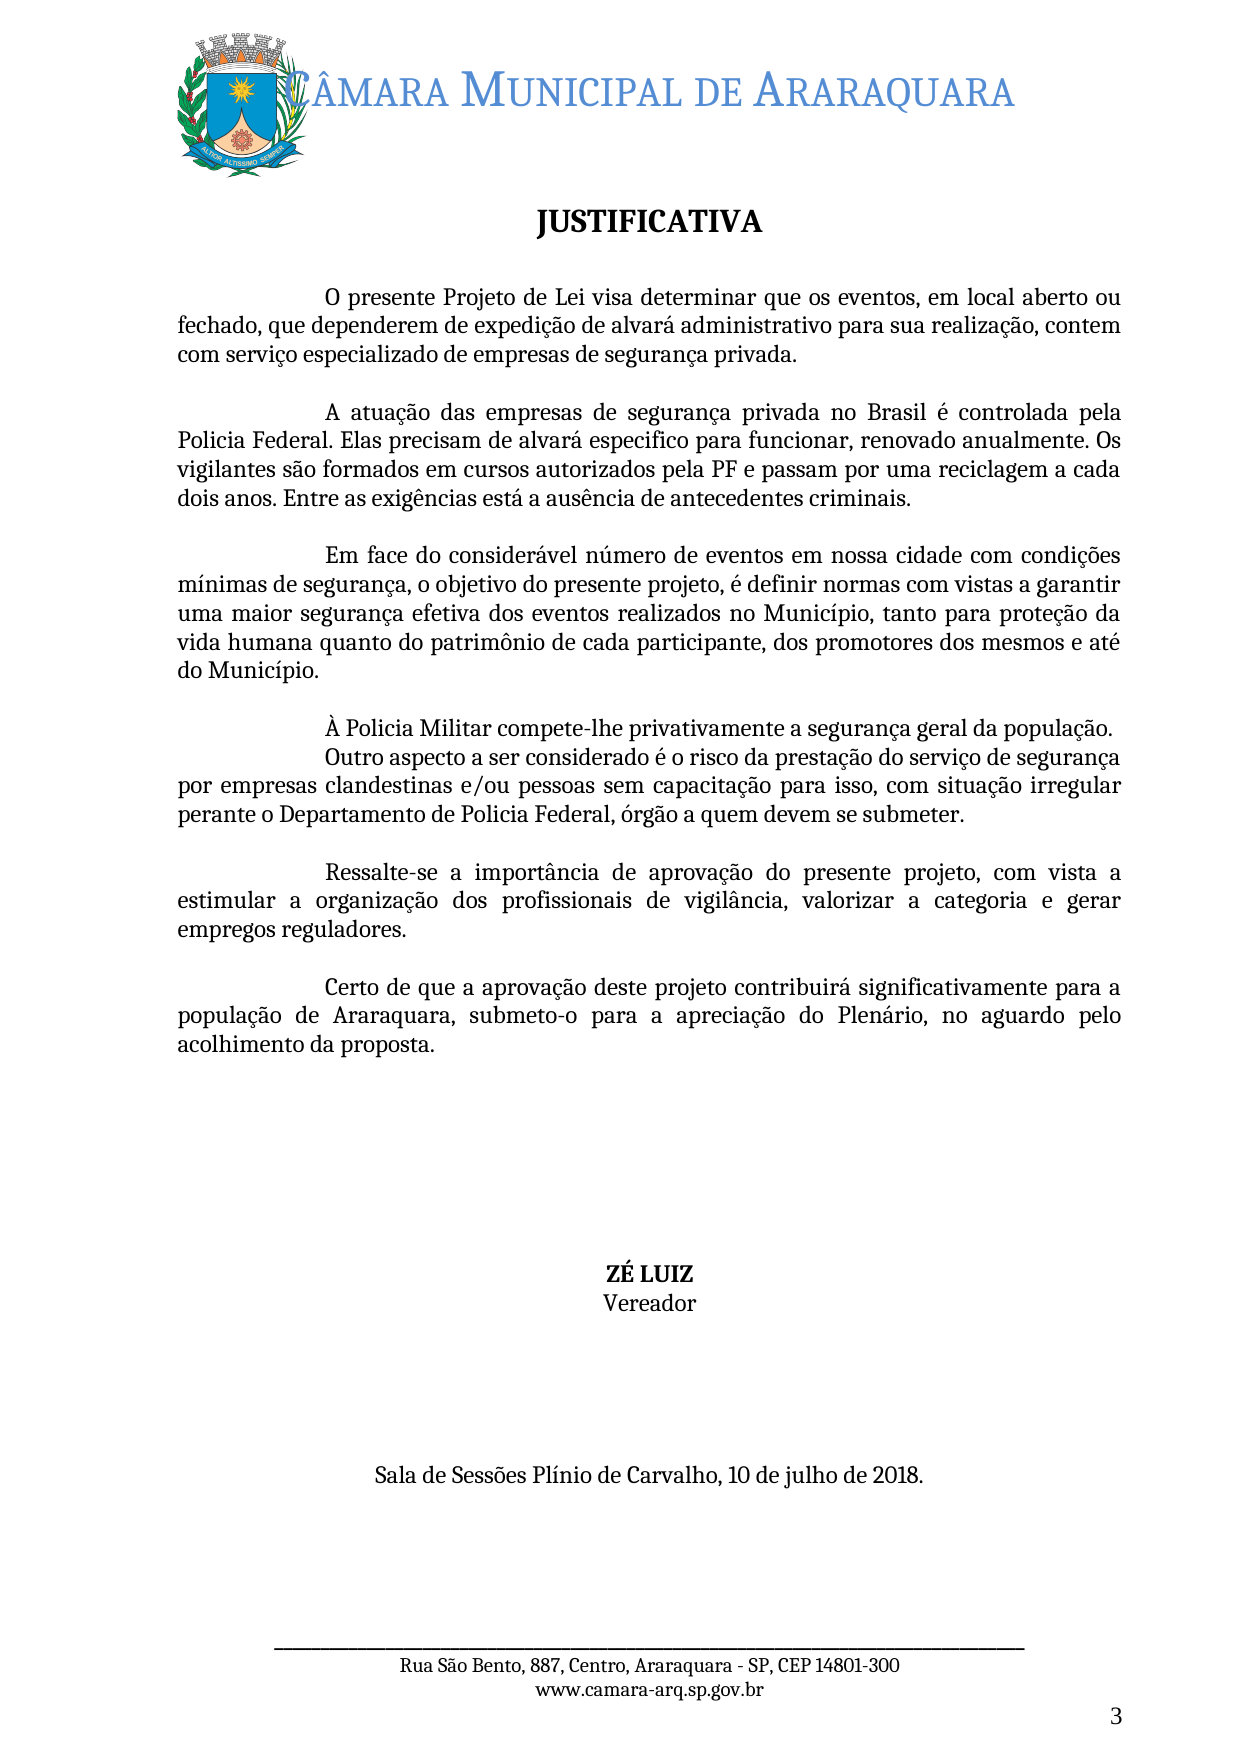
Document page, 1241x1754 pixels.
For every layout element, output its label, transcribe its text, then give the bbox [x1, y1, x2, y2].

text Em face do considerável número de eventos em nossa cidade com condições mínimas de segurança, o objetivo do presente projeto, é definir normas com vistas a garantir uma maior segurança efetiva dos eventos realizados no Município, tanto para proteção da vida humana quanto do patrimônio de cada participante, dos promotores dos mesmos e até do Município. [177, 541, 1122, 685]
text Vereador [177, 1289, 1122, 1317]
text ZÉ LUIZ [177, 1260, 1122, 1289]
text A atuação das empresas de segurança privada no Brasil é controlada pela Policia Federal. Elas precisam de alvará especifico para funcionar, renovado anualmente. Os vigilantes são formados em cursos autorizados pela PF e passam por uma reciclagem a cada dois anos. Entre as exigências está a ausência de antecedentes criminais. [177, 397, 1122, 512]
text O presente Projeto de Lei visa determinar que os eventos, em local aberto ou fechado, que dependerem de expedição de alvará administrativo para sua realização, contem com serviço especializado de empresas de segurança privada. [177, 282, 1122, 369]
text Ressalte-se a importância de aprovação do presente projeto, com vista a estimular a organização dos profissionais de vigilância, valorizar a categoria e gerar empregos reguladores. [177, 857, 1122, 944]
text Sala de Sessões Plínio de Carvalho, 10 de julho de 2018. [177, 1461, 1122, 1490]
picture [291, 74, 309, 103]
text À Policia Militar compete-lhe privativamente a segurança geral da população. [177, 714, 1122, 742]
picture [177, 33, 309, 178]
text JUSTIFICATIVA [177, 203, 1122, 241]
text Certo de que a aprovação deste projeto contribuirá significativamente para a população de Araraquara, submeto-o para a apreciação do Plenário, no aguardo pelo acolhimento da proposta. [177, 972, 1122, 1059]
text Outro aspecto a ser considerado é o risco da prestação do serviço de segurança por empresas clandestinas e/ou pessoas sem capacitação para isso, com situação irregular perante o Departamento de Policia Federal, órgão a quem devem se submeter. [177, 742, 1122, 829]
